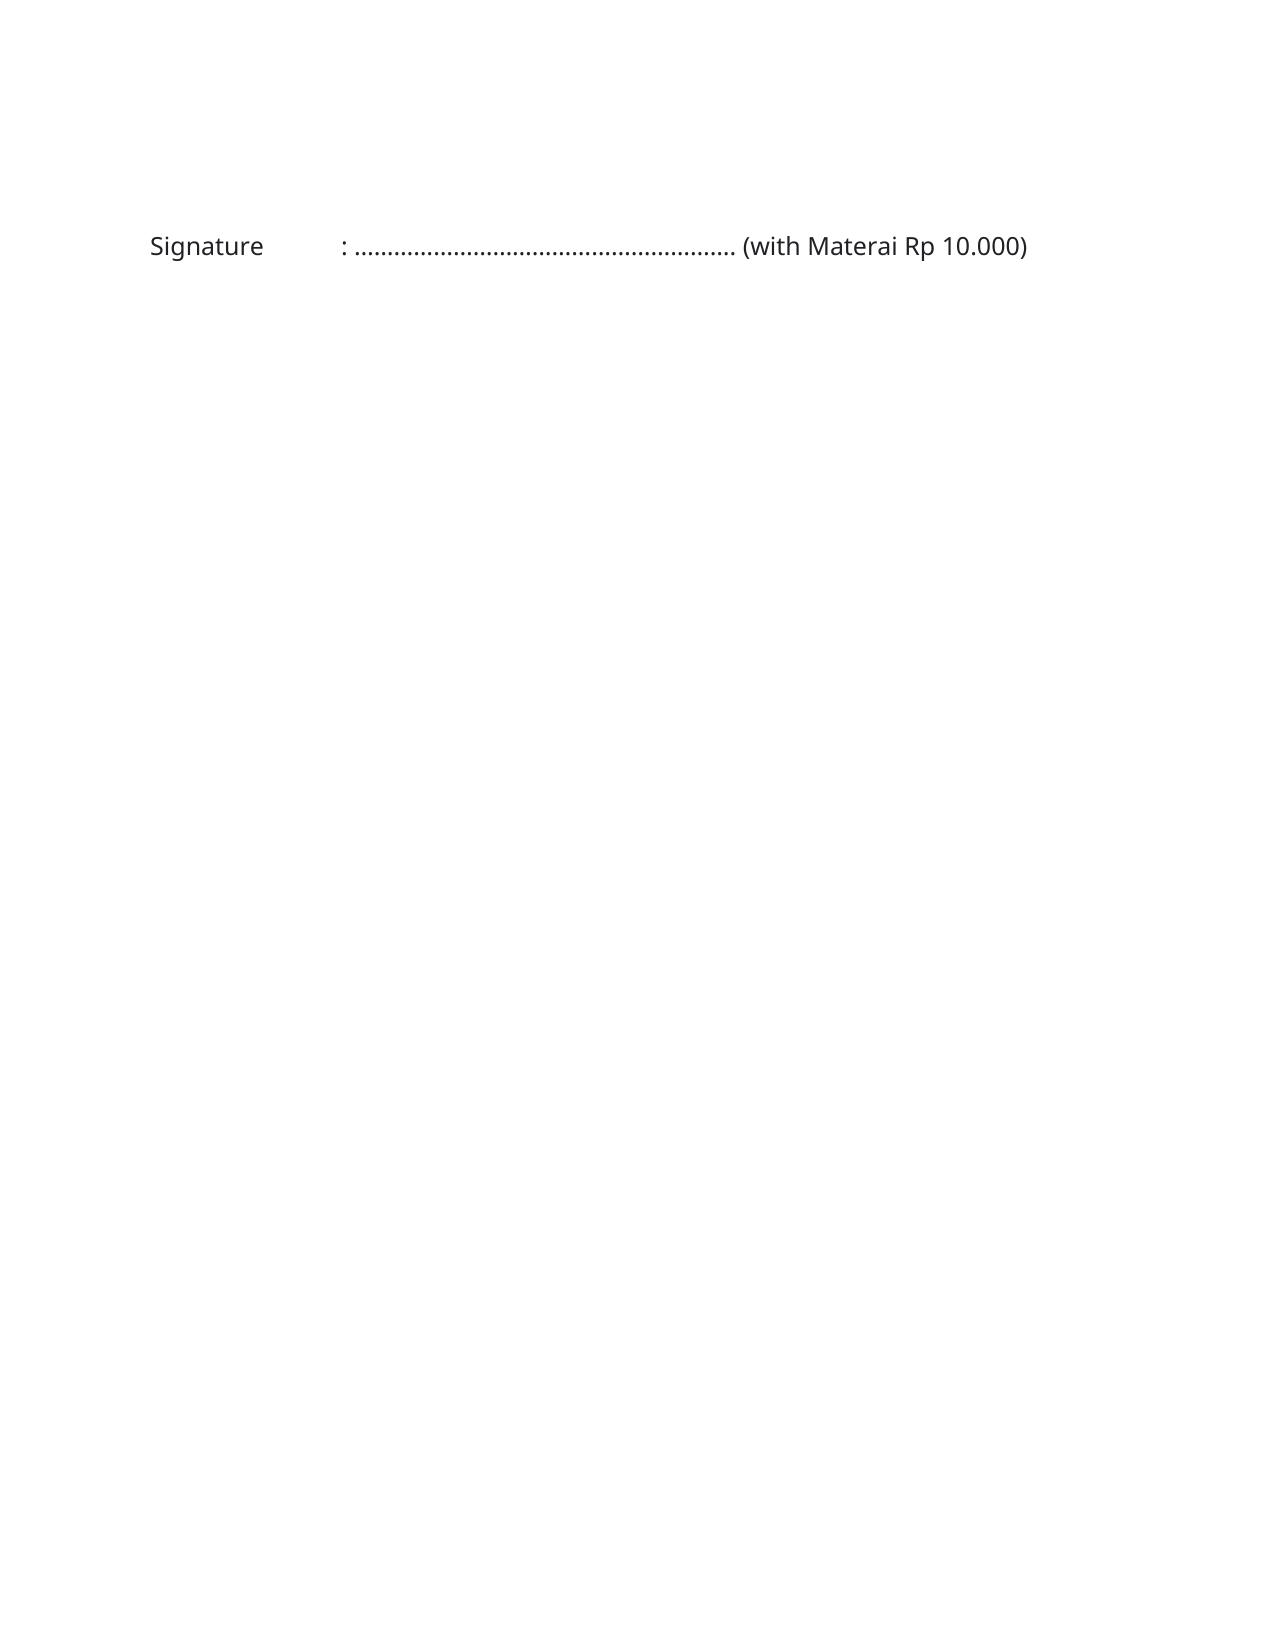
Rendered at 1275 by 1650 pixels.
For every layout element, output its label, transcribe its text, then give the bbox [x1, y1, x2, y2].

text Signature : …………………………………………………. (with Materai Rp 10.000) [150, 206, 1125, 262]
